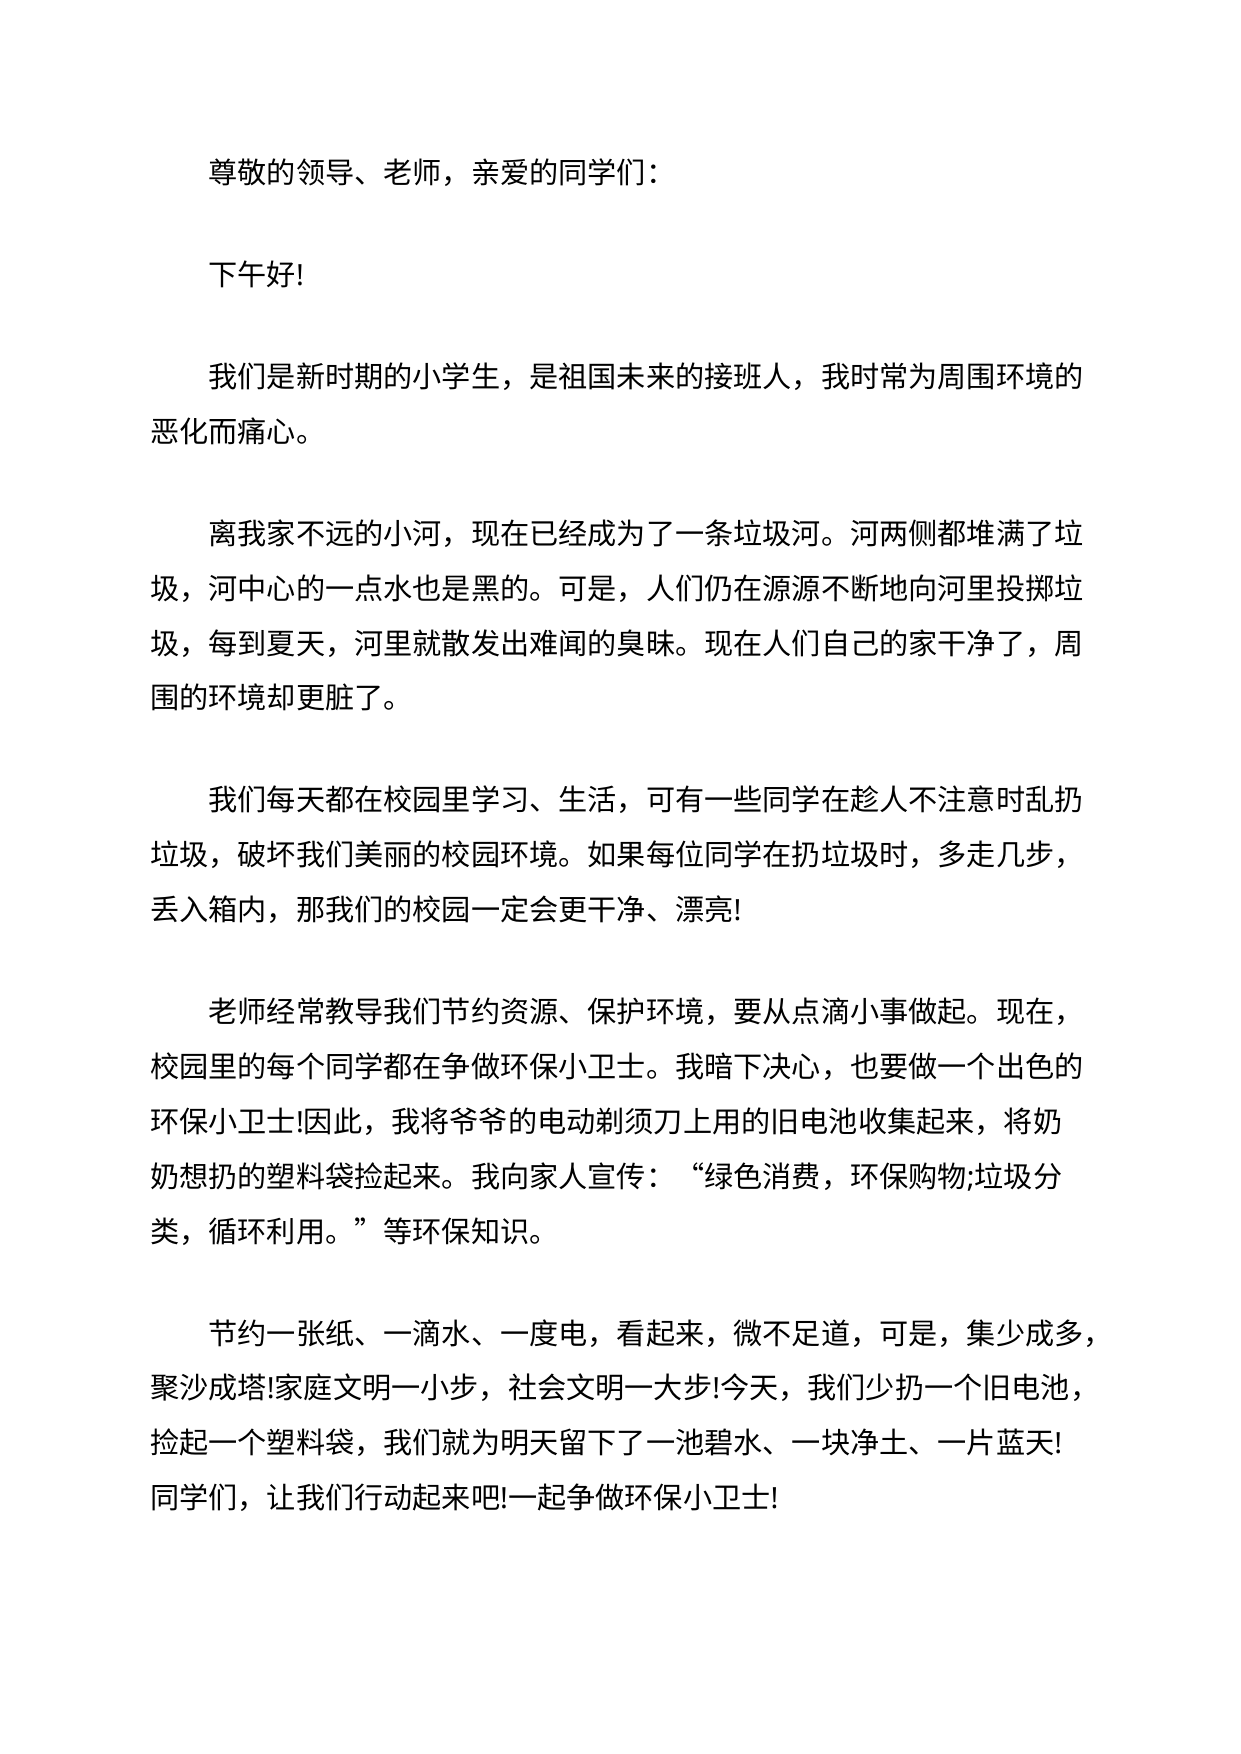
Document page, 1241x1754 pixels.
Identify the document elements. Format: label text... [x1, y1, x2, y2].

text 我们是新时期的小学生，是祖国未来的接班人，我时常为周围环境的恶化而痛心。 [150, 354, 1090, 451]
text 老师经常教导我们节约资源、保护环境，要从点滴小事做起。现在，校园里的每个同学都在争做环保小卫士。我暗下决心，也要做一个出色的环保小卫士!因此，我将爷爷的电动剃须刀上用的旧电池收集起来，将奶奶想扔的塑料袋捡起来。我向家人宣传：“绿色消费，环保购物;垃圾分类，循环利用。”等环保知识。 [150, 989, 1090, 1251]
text 下午好! [150, 252, 1090, 294]
text 节约一张纸、一滴水、一度电，看起来，微不足道，可是，集少成多，聚沙成塔!家庭文明一小步，社会文明一大步!今天，我们少扔一个旧电池，捡起一个塑料袋，我们就为明天留下了一池碧水、一块净土、一片蓝天!同学们，让我们行动起来吧!一起争做环保小卫士! [150, 1310, 1090, 1517]
text 我们每天都在校园里学习、生活，可有一些同学在趁人不注意时乱扔垃圾，破坏我们美丽的校园环境。如果每位同学在扔垃圾时，多走几步，丢入箱内，那我们的校园一定会更干净、漂亮! [150, 777, 1090, 929]
text 尊敬的领导、老师，亲爱的同学们： [150, 150, 1090, 192]
text 离我家不远的小河，现在已经成为了一条垃圾河。河两侧都堆满了垃圾，河中心的一点水也是黑的。可是，人们仍在源源不断地向河里投掷垃圾，每到夏天，河里就散发出难闻的臭昧。现在人们自己的家干净了，周围的环境却更脏了。 [150, 510, 1090, 717]
